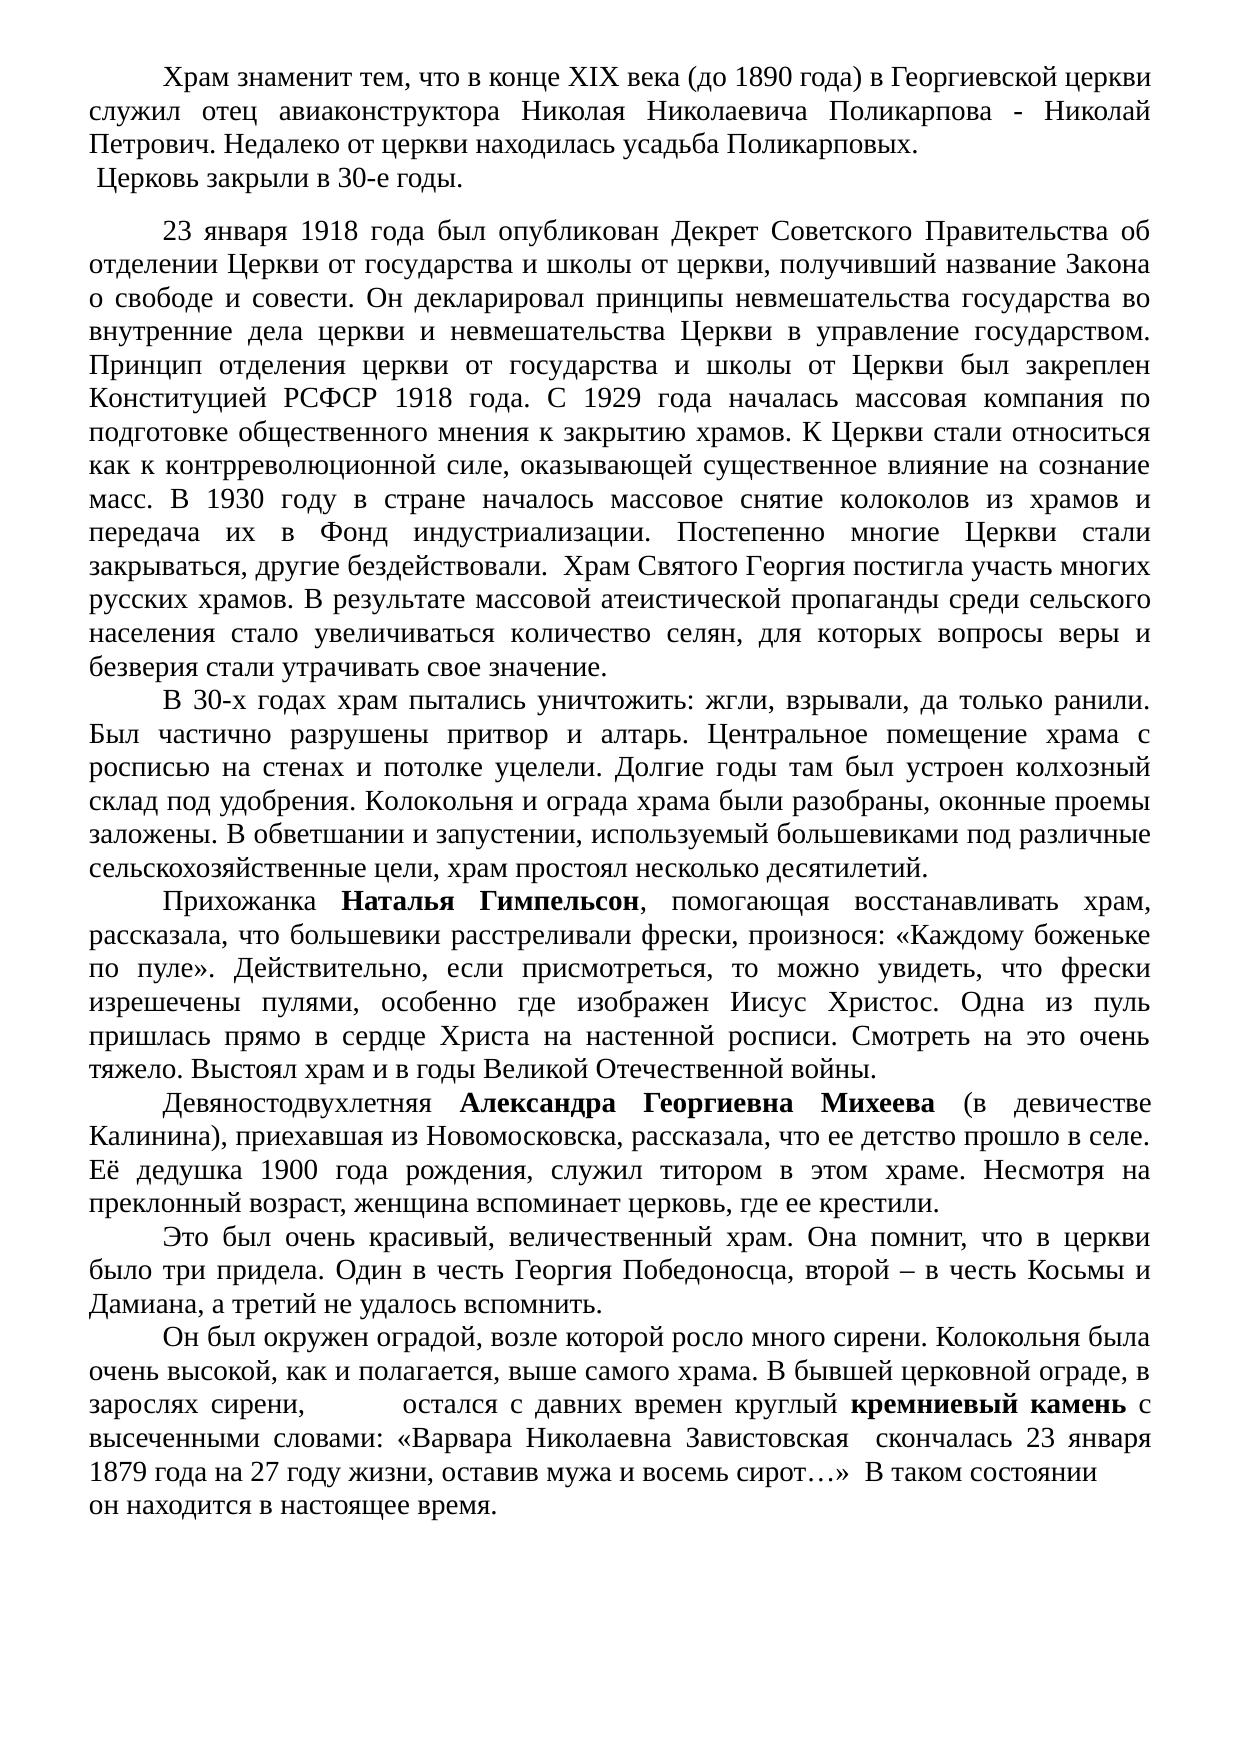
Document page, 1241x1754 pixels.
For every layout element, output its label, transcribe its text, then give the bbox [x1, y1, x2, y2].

text Он был окружен оградой, возле которой росло много сирени. Колокольня была очень высокой, как и полагается, выше самого храма. В бывшей церковной ограде, в зарослях сирени, остался с давних времен круглый кремниевый камень с высеченными словами: «Варвара Николаевна Завистовская скончалась 23 января 1879 года на 27 году жизни, оставив мужа и восемь сирот…» В таком состоянии [89, 1319, 1152, 1487]
text Это был очень красивый, величественный храм. Она помнит, что в церкви было три придела. Один в честь Георгия Победоносца, второй – в честь Косьмы и Дамиана, а третий не удалось вспомнить. [89, 1219, 1152, 1319]
text Храм знаменит тем, что в конце XIX века (до 1890 года) в Георгиевской церкви служил отец авиаконструктора Николая Николаевича Поликарпова - Николай Петрович. Недалеко от церкви находилась усадьба Поликарповых. [89, 59, 1152, 160]
text В 30-х годах храм пытались уничтожить: жгли, взрывали, да только ранили. Был частично разрушены притвор и алтарь. Центральное помещение храма с росписью на стенах и потолке уцелели. Долгие годы там был устроен колхозный склад под удобрения. Колокольня и ограда храма были разобраны, оконные проемы заложены. В обветшании и запустении, используемый большевиками под различные сельскохозяйственные цели, храм простоял несколько десятилетий. [89, 682, 1152, 883]
text 23 января 1918 года был опубликован Декрет Советского Правительства об отделении Церкви от государства и школы от церкви, получивший название Закона о свободе и совести. Он декларировал принципы невмешательства государства во внутренние дела церкви и невмешательства Церкви в управление государством. Принцип отделения церкви от государства и школы от Церкви был закреплен Конституцией РСФСР 1918 года. С 1929 года началась массовая компания по подготовке общественного мнения к закрытию храмов. К Церкви стали относиться как к контрреволюционной силе, оказывающей существенное влияние на сознание масс. В 1930 году в стране началось массовое снятие колоколов из храмов и передача их в Фонд индустриализации. Постепенно многие Церкви стали закрываться, другие бездействовали. Храм Святого Георгия постигла участь многих русских храмов. В результате массовой атеистической пропаганды среди сельского населения стало увеличиваться количество селян, для которых вопросы веры и безверия стали утрачивать свое значение. [89, 213, 1152, 682]
text Церковь закрыли в 30-е годы. [89, 160, 1152, 193]
text Прихожанка Наталья Гимпельсон, помогающая восстанавливать храм, рассказала, что большевики расстреливали фрески, произнося: «Каждому боженьке по пуле». Действительно, если присмотреться, то можно увидеть, что фрески изрешечены пулями, особенно где изображен Иисус Христос. Одна из пуль пришлась прямо в сердце Христа на настенной росписи. Смотреть на это очень тяжело. Выстоял храм и в годы Великой Отечественной войны. [89, 883, 1152, 1085]
text Девяностодвухлетняя Александра Георгиевна Михеева (в девичестве Калинина), приехавшая из Новомосковска, рассказала, что ее детство прошло в селе. Её дедушка 1900 года рождения, служил титором в этом храме. Несмотря на преклонный возраст, женщина вспоминает церковь, где ее крестили. [89, 1085, 1152, 1219]
text он находится в настоящее время. [89, 1487, 1152, 1521]
